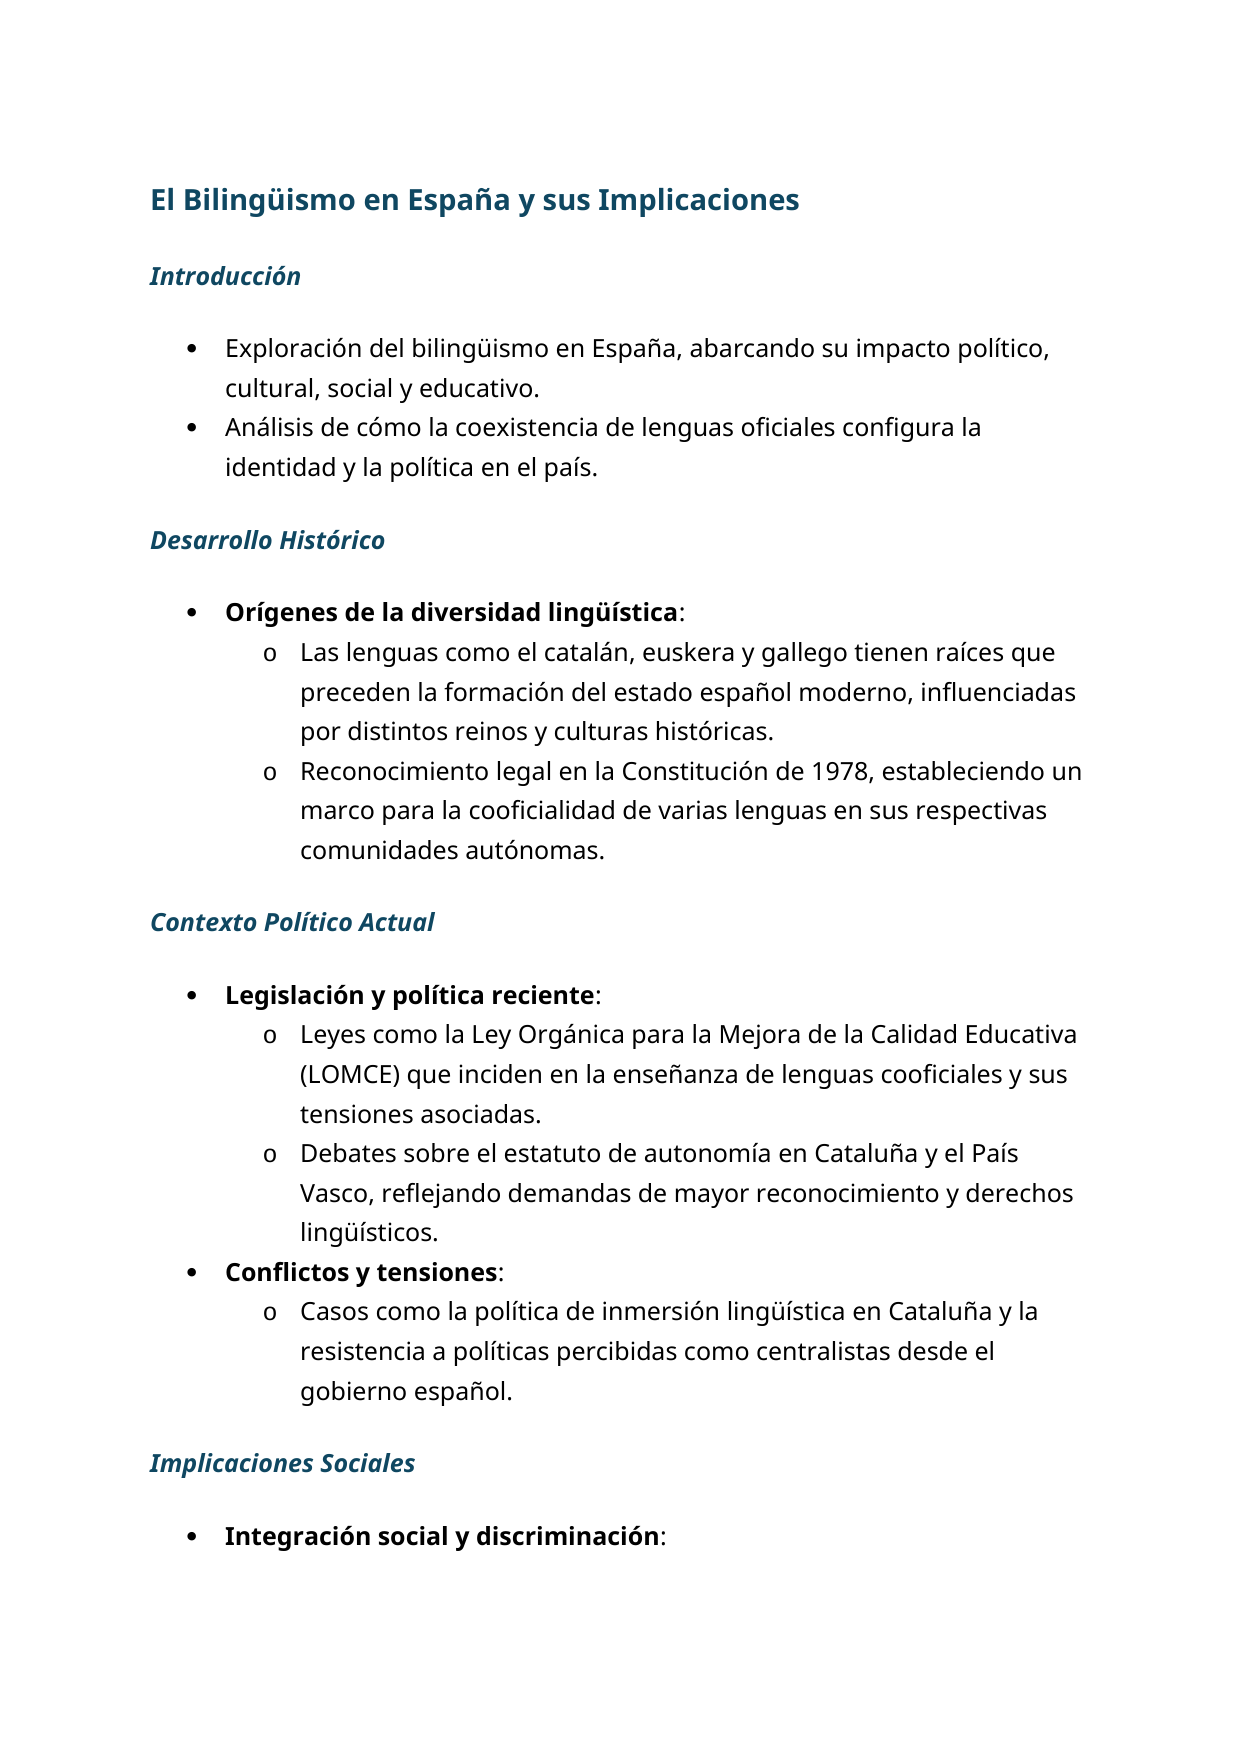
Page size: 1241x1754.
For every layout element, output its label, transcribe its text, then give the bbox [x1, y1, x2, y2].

list Exploración del bilingüismo en España, abarcando su impacto político, cultural, social y educativo. [187, 331, 1090, 405]
list Conflictos y tensiones: [187, 1254, 1090, 1288]
subtitle Introducción [150, 258, 1090, 292]
list Las lenguas como el catalán, euskera y gallego tienen raíces que preceden la formación del estado español moderno, influenciadas por distintos reinos y culturas históricas. [262, 634, 1090, 748]
subtitle El Bilingüismo en España y sus Implicaciones [150, 179, 1090, 219]
list Orígenes de la diversidad lingüística: [187, 595, 1090, 629]
list Casos como la política de inmersión lingüística en Cataluña y la resistencia a políticas percibidas como centralistas desde el gobierno español. [262, 1294, 1090, 1407]
subtitle Desarrollo Histórico [150, 522, 1090, 556]
subtitle Implicaciones Sociales [150, 1446, 1090, 1480]
list Debates sobre el estatuto de autonomía en Cataluña y el País Vasco, reflejando demandas de mayor reconocimiento y derechos lingüísticos. [262, 1136, 1090, 1249]
list Análisis de cómo la coexistencia de lenguas oficiales configura la identidad y la política en el país. [187, 410, 1090, 484]
list Reconocimiento legal en la Constitución de 1978, estableciendo un marco para la cooficialidad de varias lenguas en sus respectivas comunidades autónomas. [262, 753, 1090, 866]
list Leyes como la Ley Orgánica para la Mejora de la Calidad Educativa (LOMCE) que inciden en la enseñanza de lenguas cooficiales y sus tensiones asociadas. [262, 1017, 1090, 1130]
subtitle Contexto Político Actual [150, 905, 1090, 939]
list Integración social y discriminación: [187, 1518, 1090, 1553]
list Legislación y política reciente: [187, 978, 1090, 1012]
